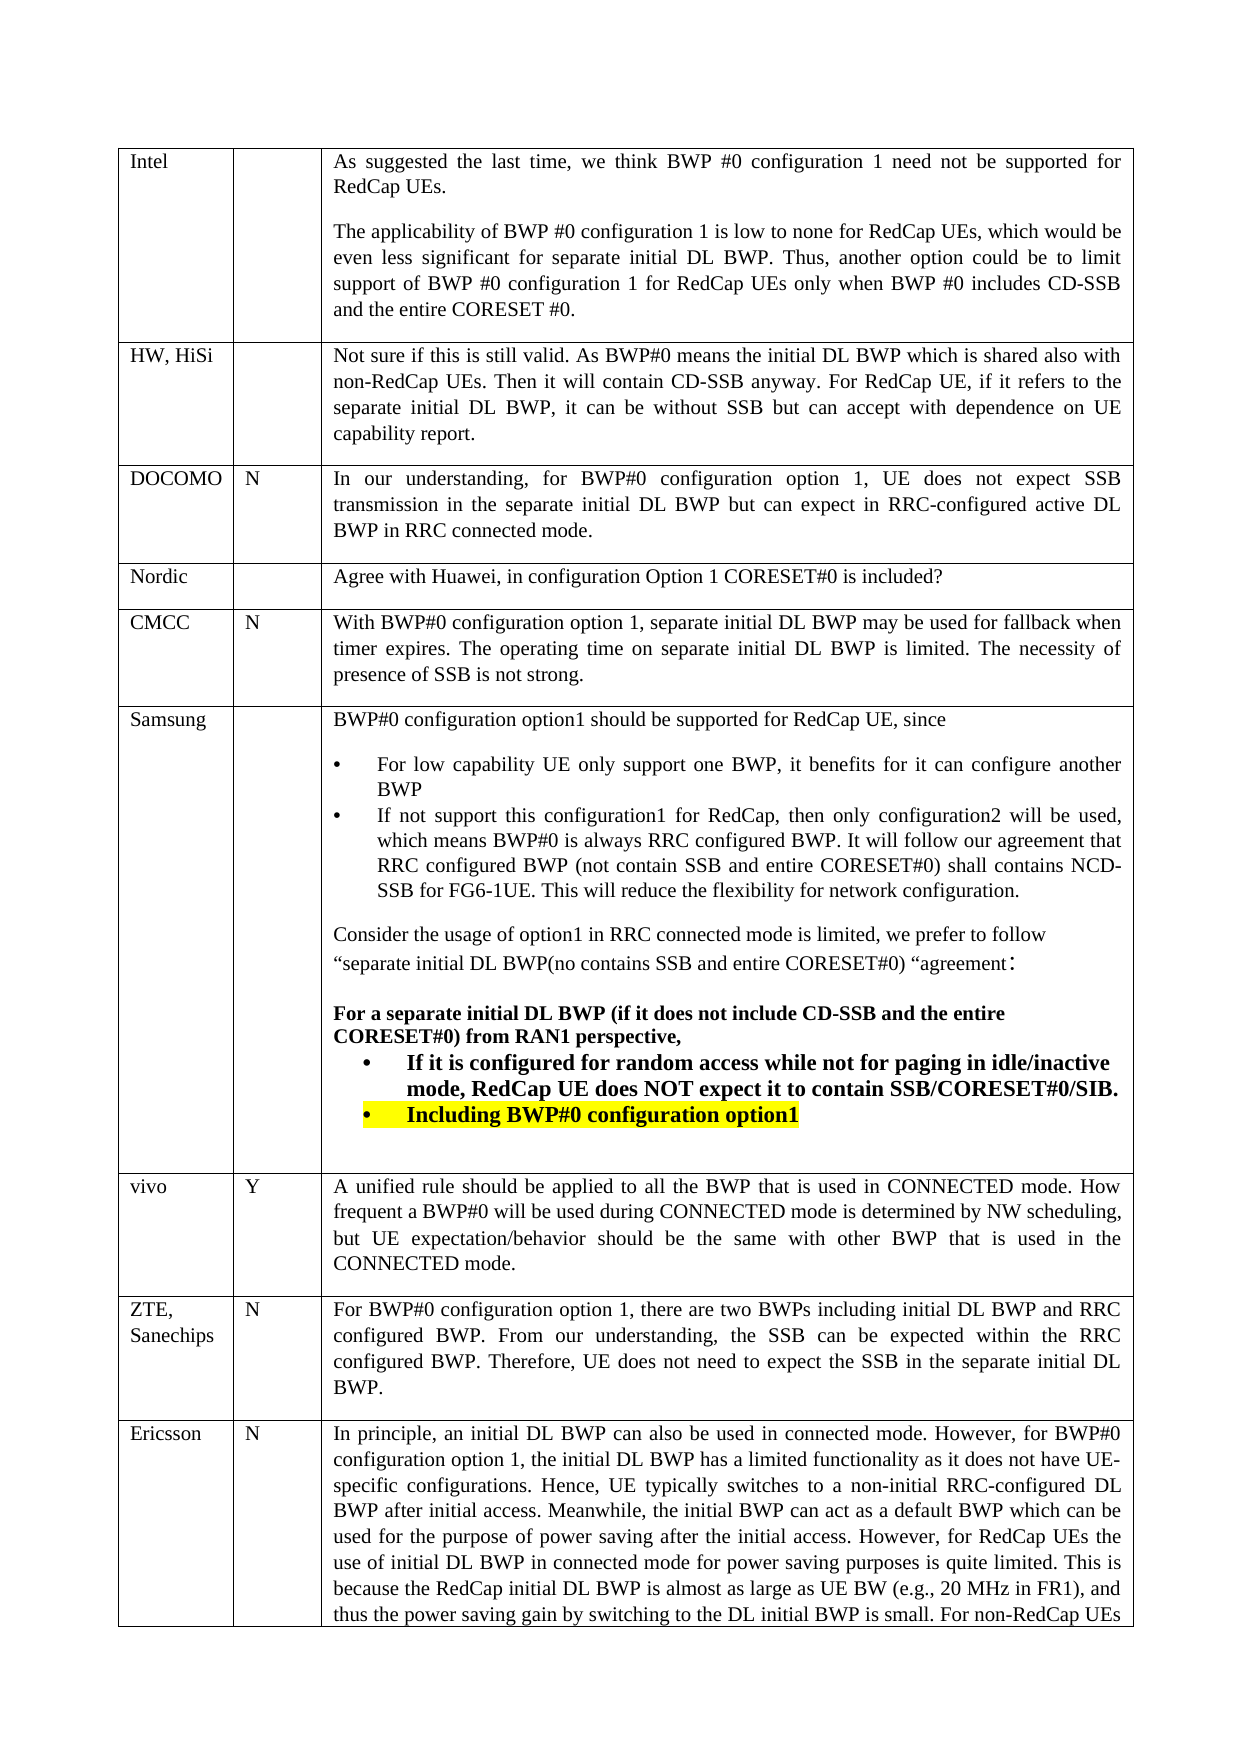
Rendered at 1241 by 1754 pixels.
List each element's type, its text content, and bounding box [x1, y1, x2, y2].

table_cell Agree with Huawei, in configuration Option 1 CORESET#0 is included? [322, 564, 1133, 608]
table_cell N [234, 1297, 321, 1419]
table_cell BWP#0 configuration option1 should be supported for RedCap UE, since For low capability UE only support one BWP, it benefits for it can configure another BWP If not support this configuration1 for RedCap, then only configuration2 will be used, which means BWP#0 is always RRC configured BWP. It will follow our agreement that RRC configured BWP (not contain SSB and entire CORESET#0) shall contains NCD-SSB for FG6-1UE. This will reduce the flexibility for network configuration. Consider the usage of option1 in RRC connected mode is limited, we prefer to follow “separate initial DL BWP(no contains SSB and entire CORESET#0) “agreement： For a separate initial DL BWP (if it does not include CD-SSB and the entire CORESET#0) from RAN1 perspective, If it is configured for random access while not for paging in idle/inactive mode, RedCap UE does NOT expect it to contain SSB/CORESET#0/SIB. Including BWP#0 configuration option1 [322, 707, 1133, 1172]
table_cell In our understanding, for BWP#0 configuration option 1, UE does not expect SSB transmission in the separate initial DL BWP but can expect in RRC-configured active DL BWP in RRC connected mode. [322, 466, 1133, 563]
table_cell DOCOMO [119, 466, 233, 563]
table_cell CMCC [119, 610, 233, 706]
table_cell [234, 343, 321, 465]
table_cell Intel [119, 149, 233, 342]
table_cell For BWP#0 configuration option 1, there are two BWPs including initial DL BWP and RRC configured BWP. From our understanding, the SSB can be expected within the RRC configured BWP. Therefore, UE does not need to expect the SSB in the separate initial DL BWP. [322, 1297, 1133, 1419]
table_cell vivo [119, 1174, 233, 1296]
table_cell [234, 707, 321, 1172]
table_cell HW, HiSi [119, 343, 233, 465]
table_cell As suggested the last time, we think BWP #0 configuration 1 need not be supported for RedCap UEs. The applicability of BWP #0 configuration 1 is low to none for RedCap UEs, which would be even less significant for separate initial DL BWP. Thus, another option could be to limit support of BWP #0 configuration 1 for RedCap UEs only when BWP #0 includes CD-SSB and the entire CORESET #0. [322, 149, 1133, 342]
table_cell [322, 1421, 1133, 1626]
table_cell Nordic [119, 564, 233, 608]
table_cell Y [234, 1174, 321, 1296]
table_cell [234, 564, 321, 608]
table_cell N [234, 466, 321, 563]
table_cell Not sure if this is still valid. As BWP#0 means the initial DL BWP which is shared also with non-RedCap UEs. Then it will contain CD-SSB anyway. For RedCap UE, if it refers to the separate initial DL BWP, it can be without SSB but can accept with dependence on UE capability report. [322, 343, 1133, 465]
table_cell With BWP#0 configuration option 1, separate initial DL BWP may be used for fallback when timer expires. The operating time on separate initial DL BWP is limited. The necessity of presence of SSB is not strong. [322, 610, 1133, 706]
table_cell A unified rule should be applied to all the BWP that is used in CONNECTED mode. How frequent a BWP#0 will be used during CONNECTED mode is determined by NW scheduling, but UE expectation/behavior should be the same with other BWP that is used in the CONNECTED mode. [322, 1174, 1133, 1296]
table_cell Samsung [119, 707, 233, 1172]
table_cell Ericsson [119, 1421, 233, 1626]
table_cell ZTE, Sanechips [119, 1297, 233, 1419]
table_cell [234, 149, 321, 342]
table_cell N [234, 1421, 321, 1626]
table_cell N [234, 610, 321, 706]
